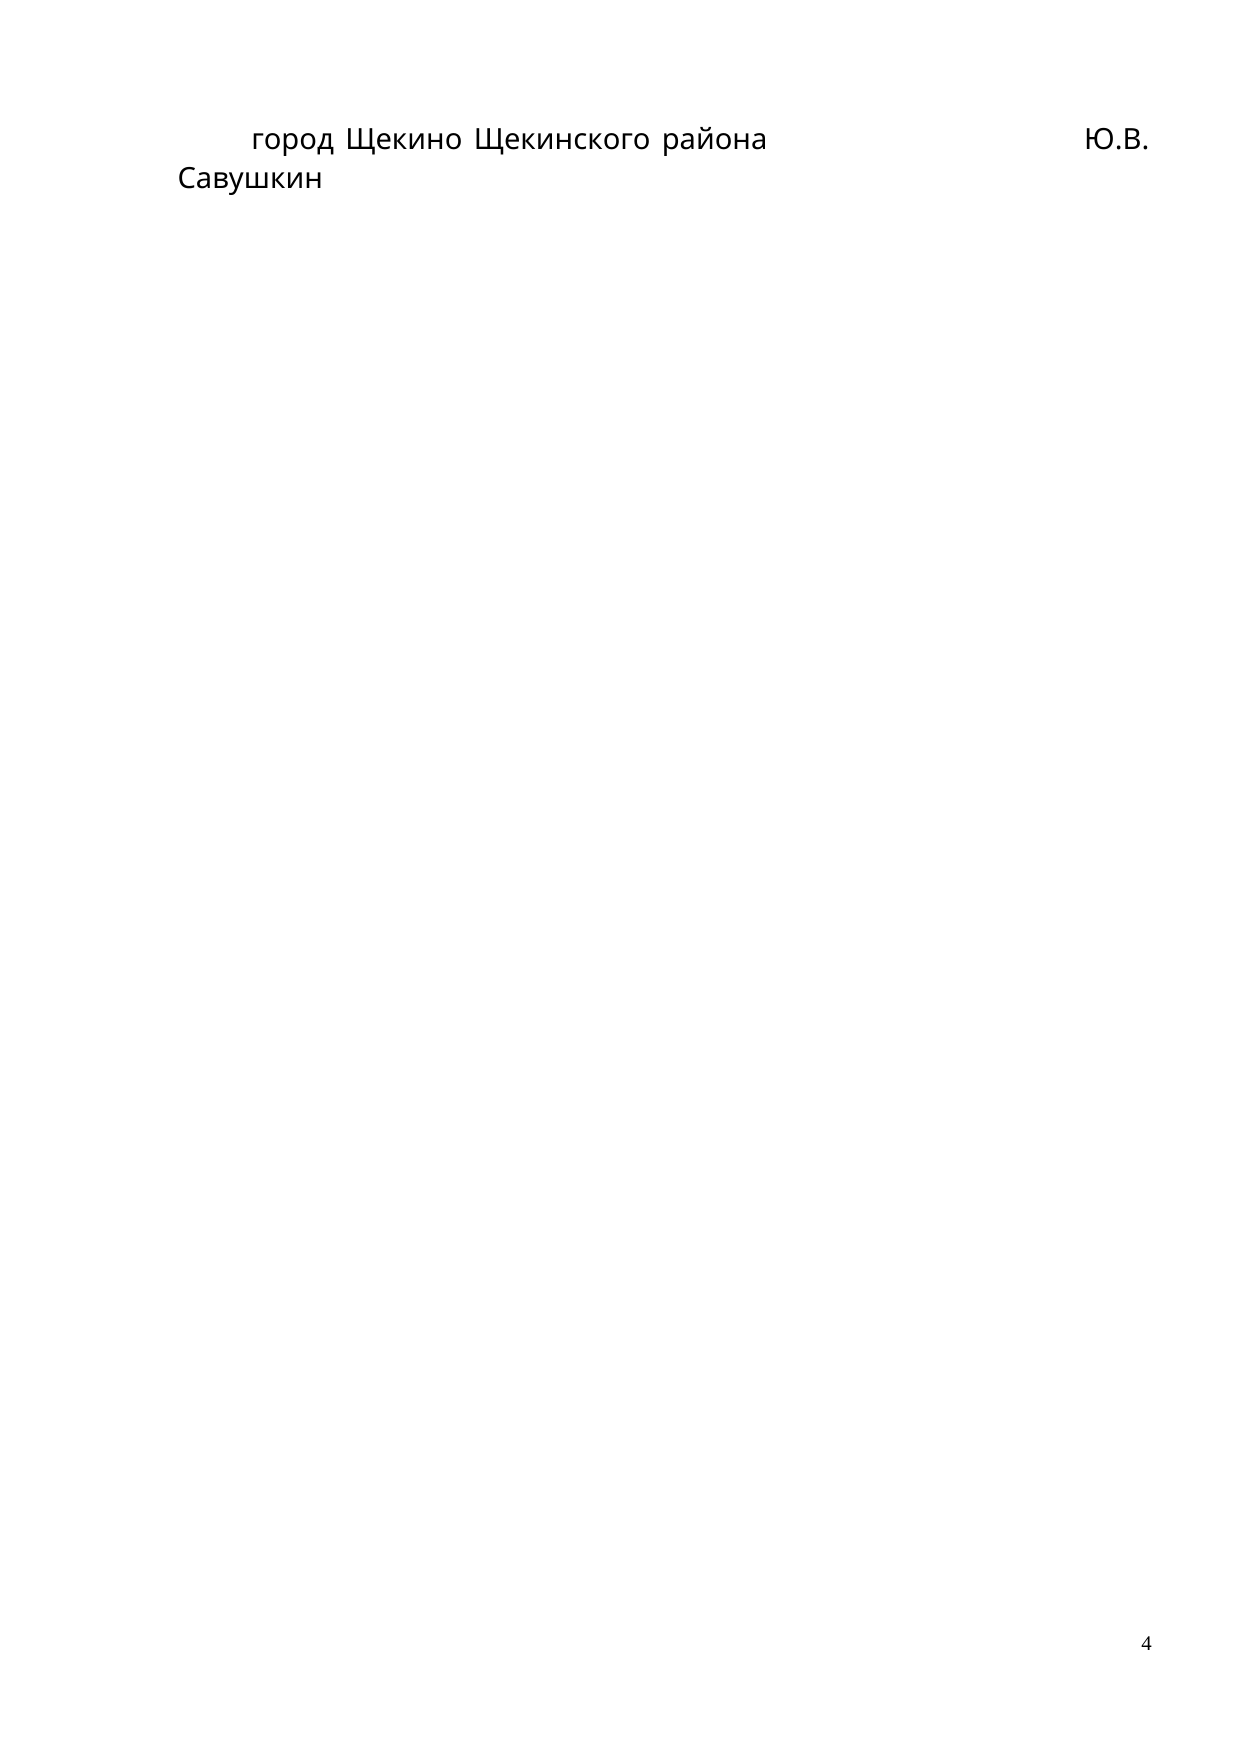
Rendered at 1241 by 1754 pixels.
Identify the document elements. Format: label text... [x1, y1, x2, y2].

text город Щекино Щекинского района Ю.В. Савушкин [177, 118, 1152, 197]
